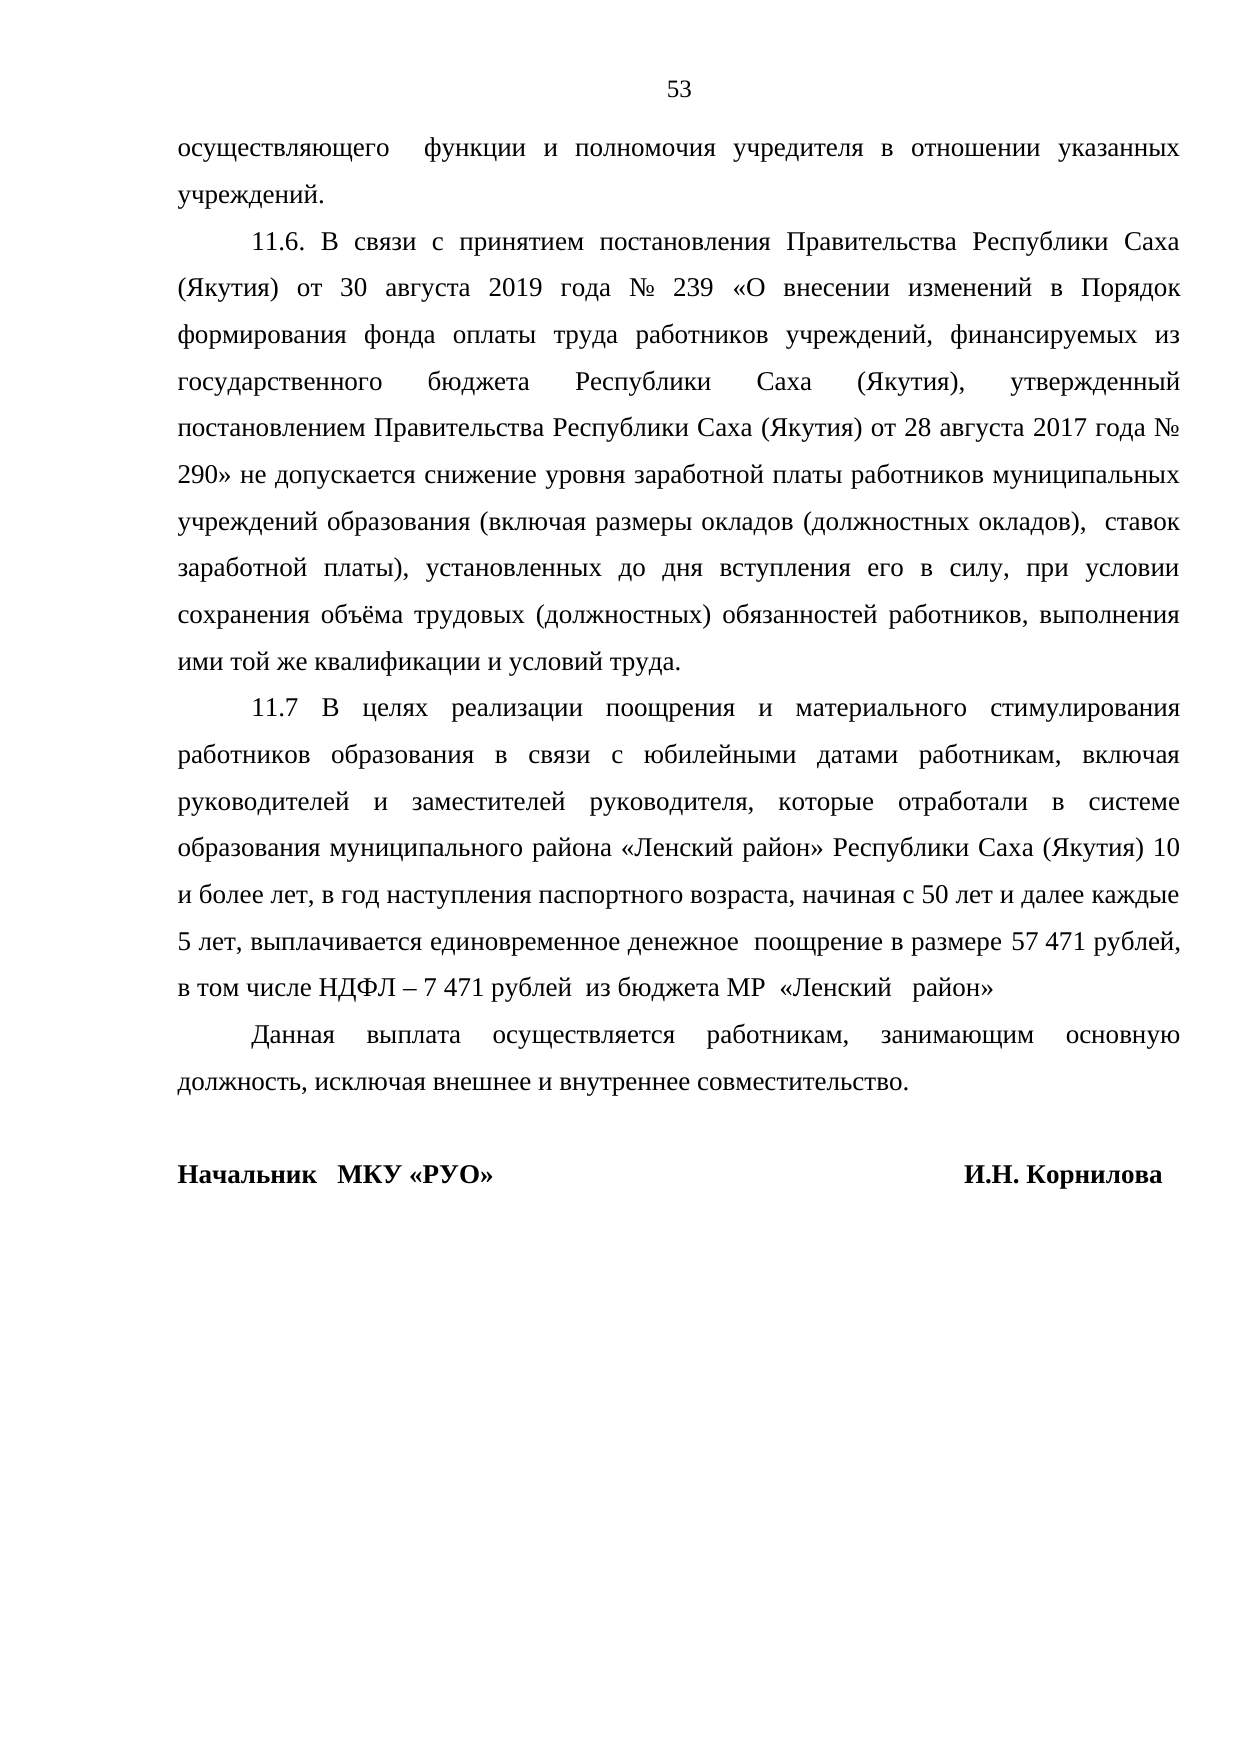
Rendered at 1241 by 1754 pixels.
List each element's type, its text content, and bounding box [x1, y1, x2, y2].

text 11.6. В связи с принятием постановления Правительства Республики Саха (Якутия) от 30 августа 2019 года № 239 «О внесении изменений в Порядок формирования фонда оплаты труда работников учреждений, финансируемых из государственного бюджета Республики Саха (Якутия), утвержденный постановлением Правительства Республики Саха (Якутия) от 28 августа 2017 года № 290» не допускается снижение уровня заработной платы работников муниципальных учреждений образования (включая размеры окладов (должностных окладов), ставок заработной платы), установленных до дня вступления его в силу, при условии сохранения объёма трудовых (должностных) обязанностей работников, выполнения ими той же квалификации и условий труда. [177, 225, 1181, 676]
text Начальник МКУ «РУО» И.Н. Корнилова [177, 1158, 1181, 1189]
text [177, 131, 1181, 209]
text Данная выплата осуществляется работникам, занимающим основную должность, исключая внешнее и внутреннее совместительство. [177, 1018, 1181, 1096]
text 11.7 В целях реализации поощрения и материального стимулирования работников образования в связи с юбилейными датами работникам, включая руководителей и заместителей руководителя, которые отработали в системе образования муниципального района «Ленский район» Республики Саха (Якутия) 10 и более лет, в год наступления паспортного возраста, начиная с 50 лет и далее каждые 5 лет, выплачивается единовременное денежное поощрение в размере 57 471 рублей, в том числе НДФЛ – 7 471 рублей из бюджета МР «Ленский район» [177, 691, 1181, 1002]
